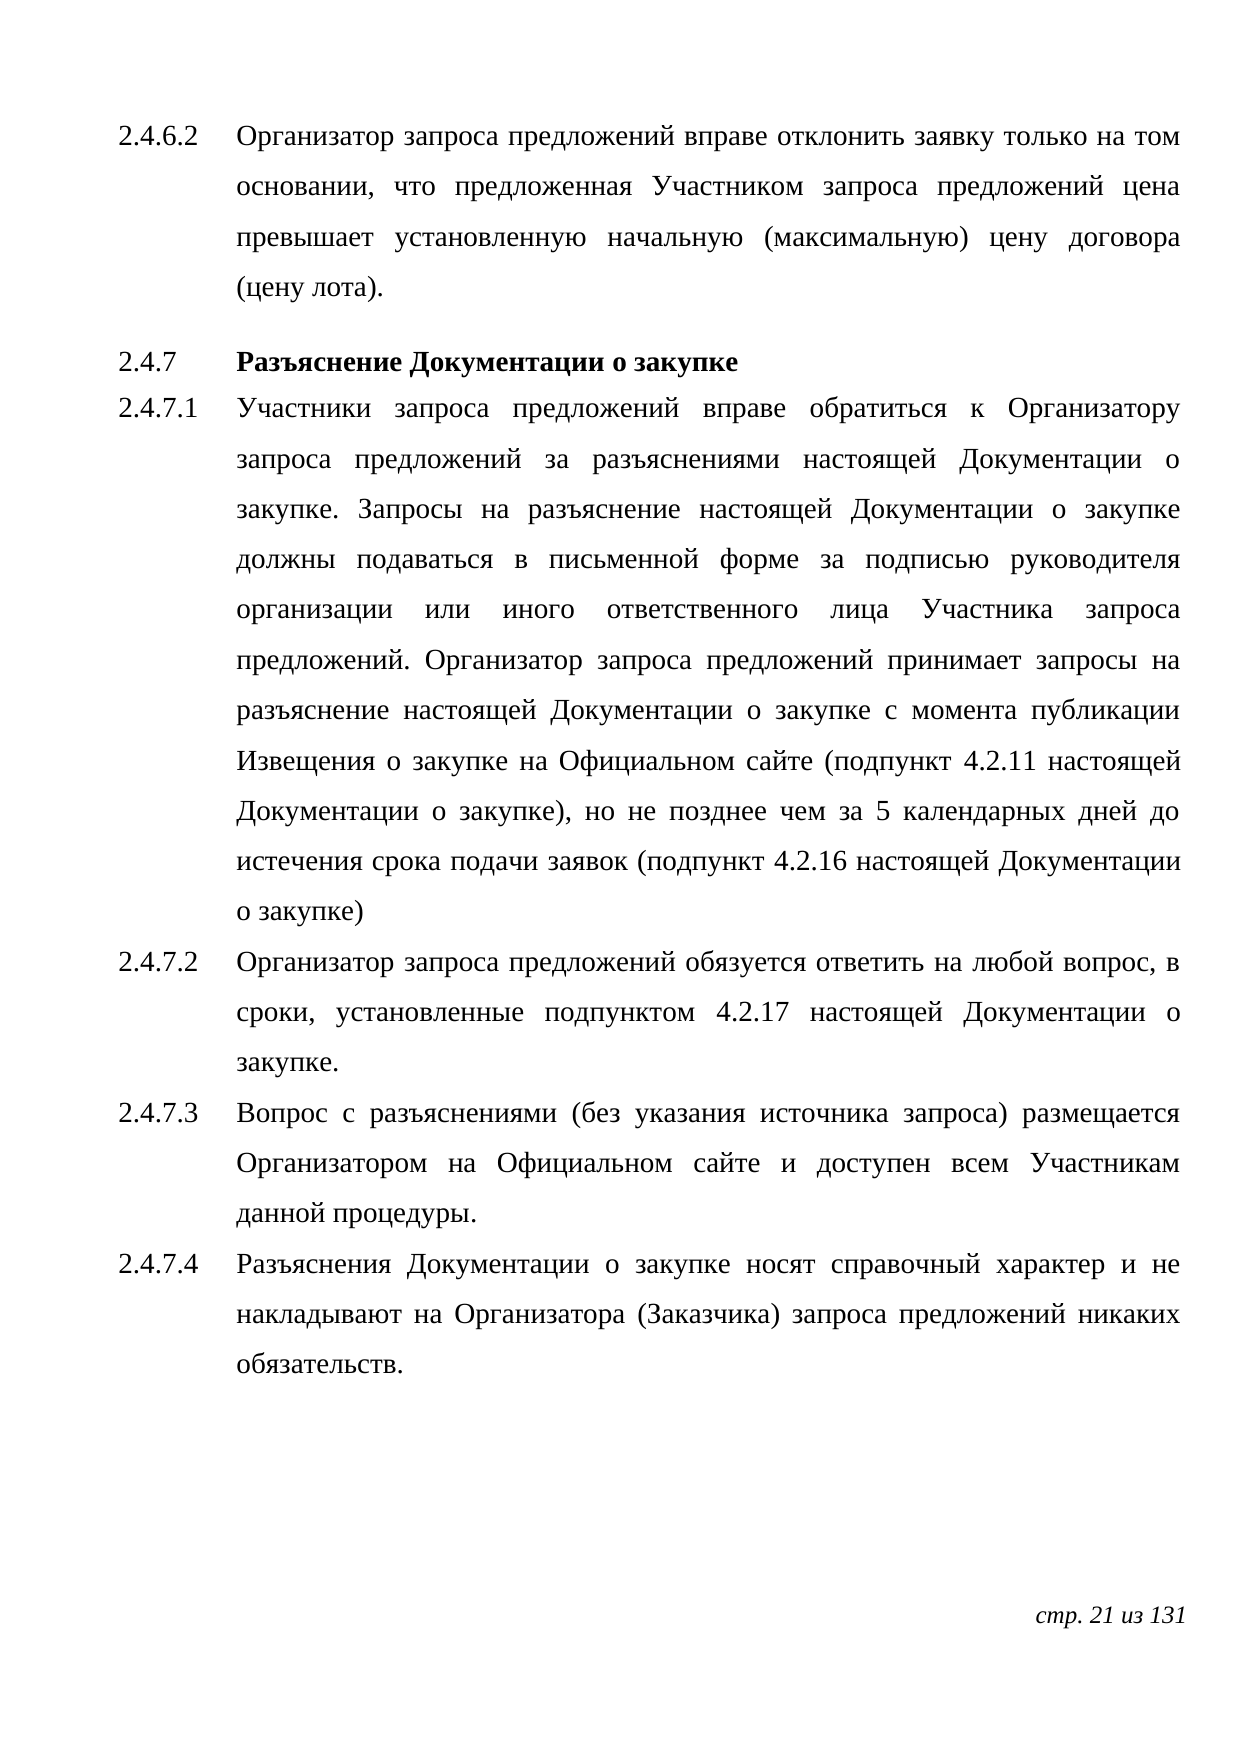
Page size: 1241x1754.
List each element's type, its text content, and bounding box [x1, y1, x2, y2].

text Разъяснение Документации о закупке [118, 344, 1181, 378]
text Вопрос с разъяснениями (без указания источника запроса) размещается Организатором на Официальном сайте и доступен всем Участникам данной процедуры. [118, 1095, 1181, 1229]
text Разъяснения Документации о закупке носят справочный характер и не накладывают на Организатора (Заказчика) запроса предложений никаких обязательств. [118, 1246, 1181, 1380]
text Организатор запроса предложений вправе отклонить заявку только на том основании, что предложенная Участником запроса предложений цена превышает установленную начальную (максимальную) цену договора (цену лота). [118, 118, 1181, 303]
